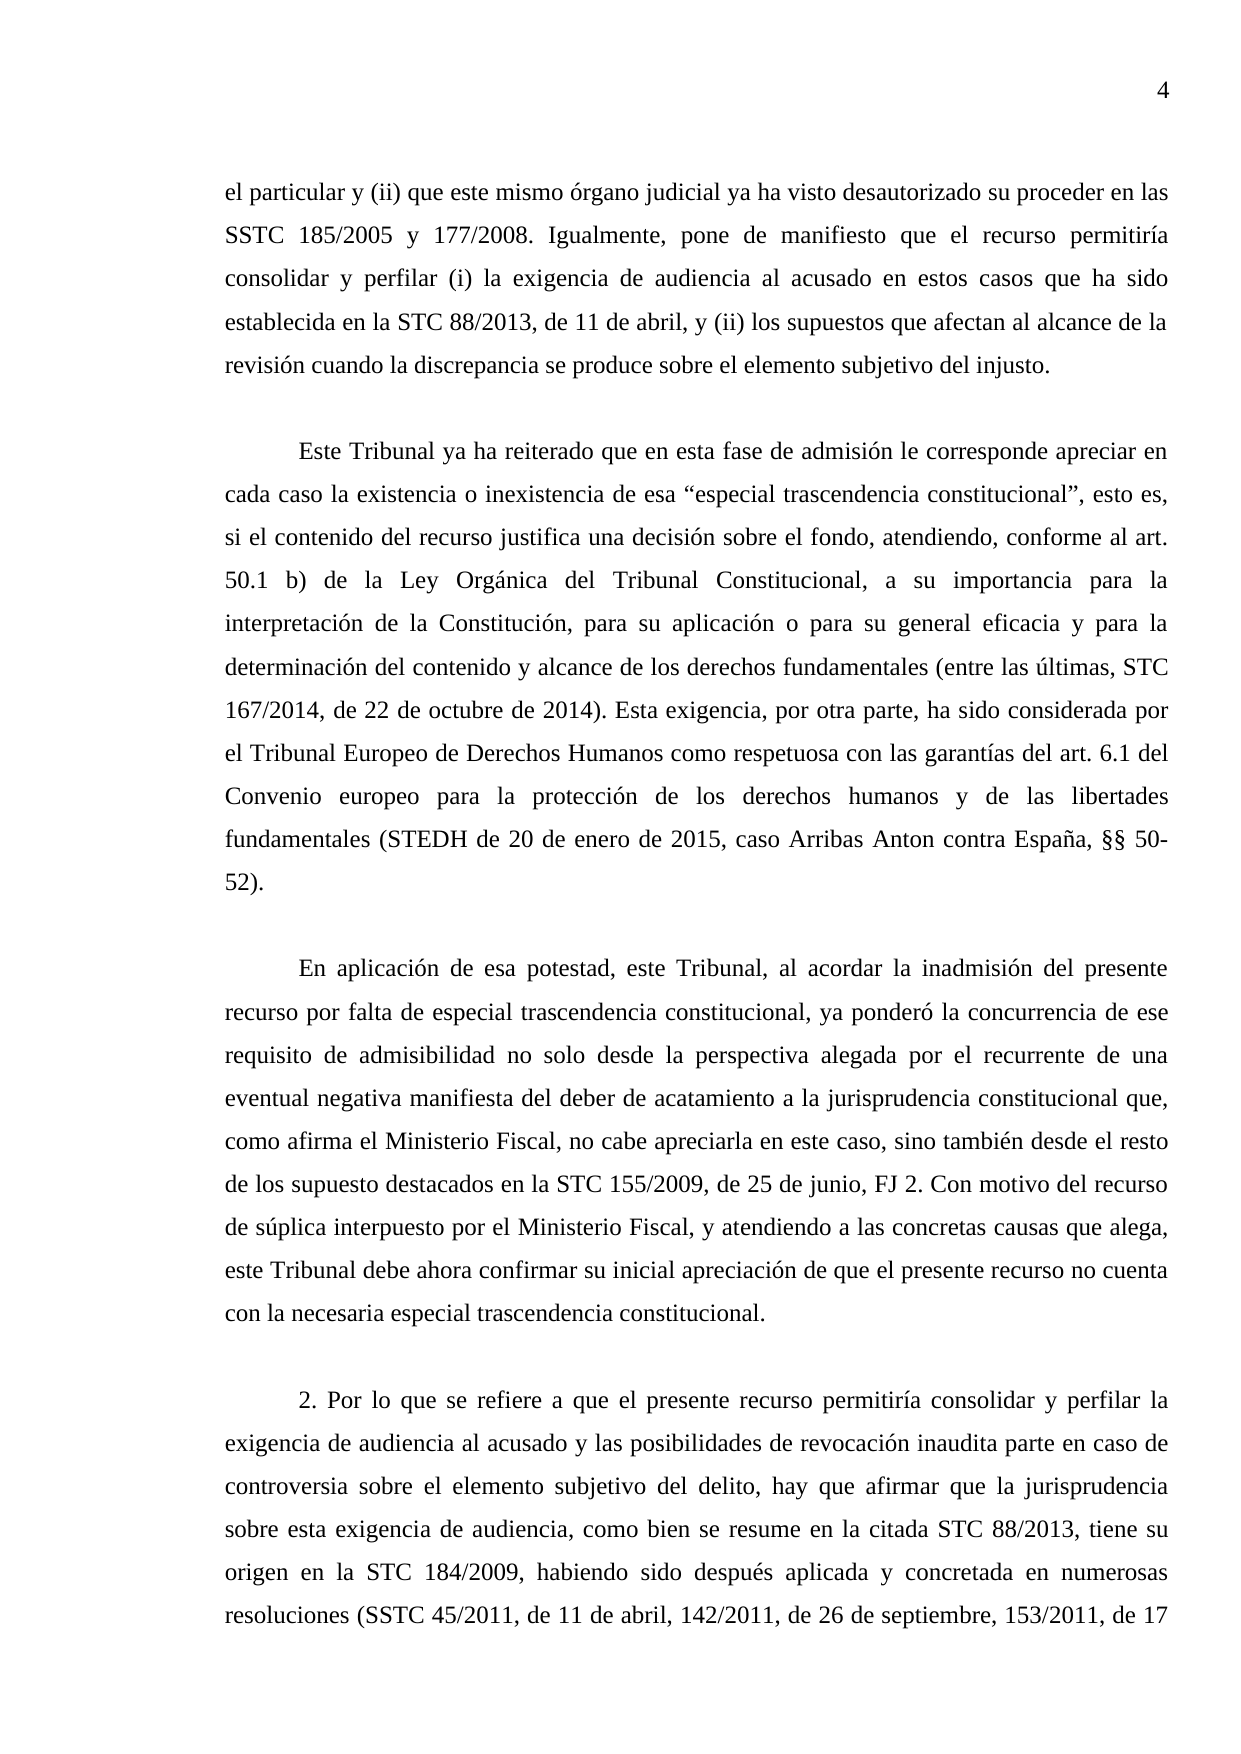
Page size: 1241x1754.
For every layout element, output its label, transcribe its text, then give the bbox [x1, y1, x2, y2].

text En aplicación de esa potestad, este Tribunal, al acordar la inadmisión del presente recurso por falta de especial trascendencia constitucional, ya ponderó la concurrencia de ese requisito de admisibilidad no solo desde la perspectiva alegada por el recurrente de una eventual negativa manifiesta del deber de acatamiento a la jurisprudencia constitucional que, como afirma el Ministerio Fiscal, no cabe apreciarla en este caso, sino también desde el resto de los supuesto destacados en la STC 155/2009, de 25 de junio, FJ 2. Con motivo del recurso de súplica interpuesto por el Ministerio Fiscal, y atendiendo a las concretas causas que alega, este Tribunal debe ahora confirmar su inicial apreciación de que el presente recurso no cuenta con la necesaria especial trascendencia constitucional. [224, 953, 1169, 1327]
text Este Tribunal ya ha reiterado que en esta fase de admisión le corresponde apreciar en cada caso la existencia o inexistencia de esa “especial trascendencia constitucional”, esto es, si el contenido del recurso justifica una decisión sobre el fondo, atendiendo, conforme al art. 50.1 b) de la Ley Orgánica del Tribunal Constitucional, a su importancia para la interpretación de la Constitución, para su aplicación o para su general eficacia y para la determinación del contenido y alcance de los derechos fundamentales (entre las últimas, STC 167/2014, de 22 de octubre de 2014). Esta exigencia, por otra parte, ha sido considerada por el Tribunal Europeo de Derechos Humanos como respetuosa con las garantías del art. 6.1 del Convenio europeo para la protección de los derechos humanos y de las libertades fundamentales (STEDH de 20 de enero de 2015, caso Arribas Anton contra España, §§ 50-52). [224, 436, 1169, 896]
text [224, 1385, 1169, 1629]
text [224, 177, 1169, 378]
